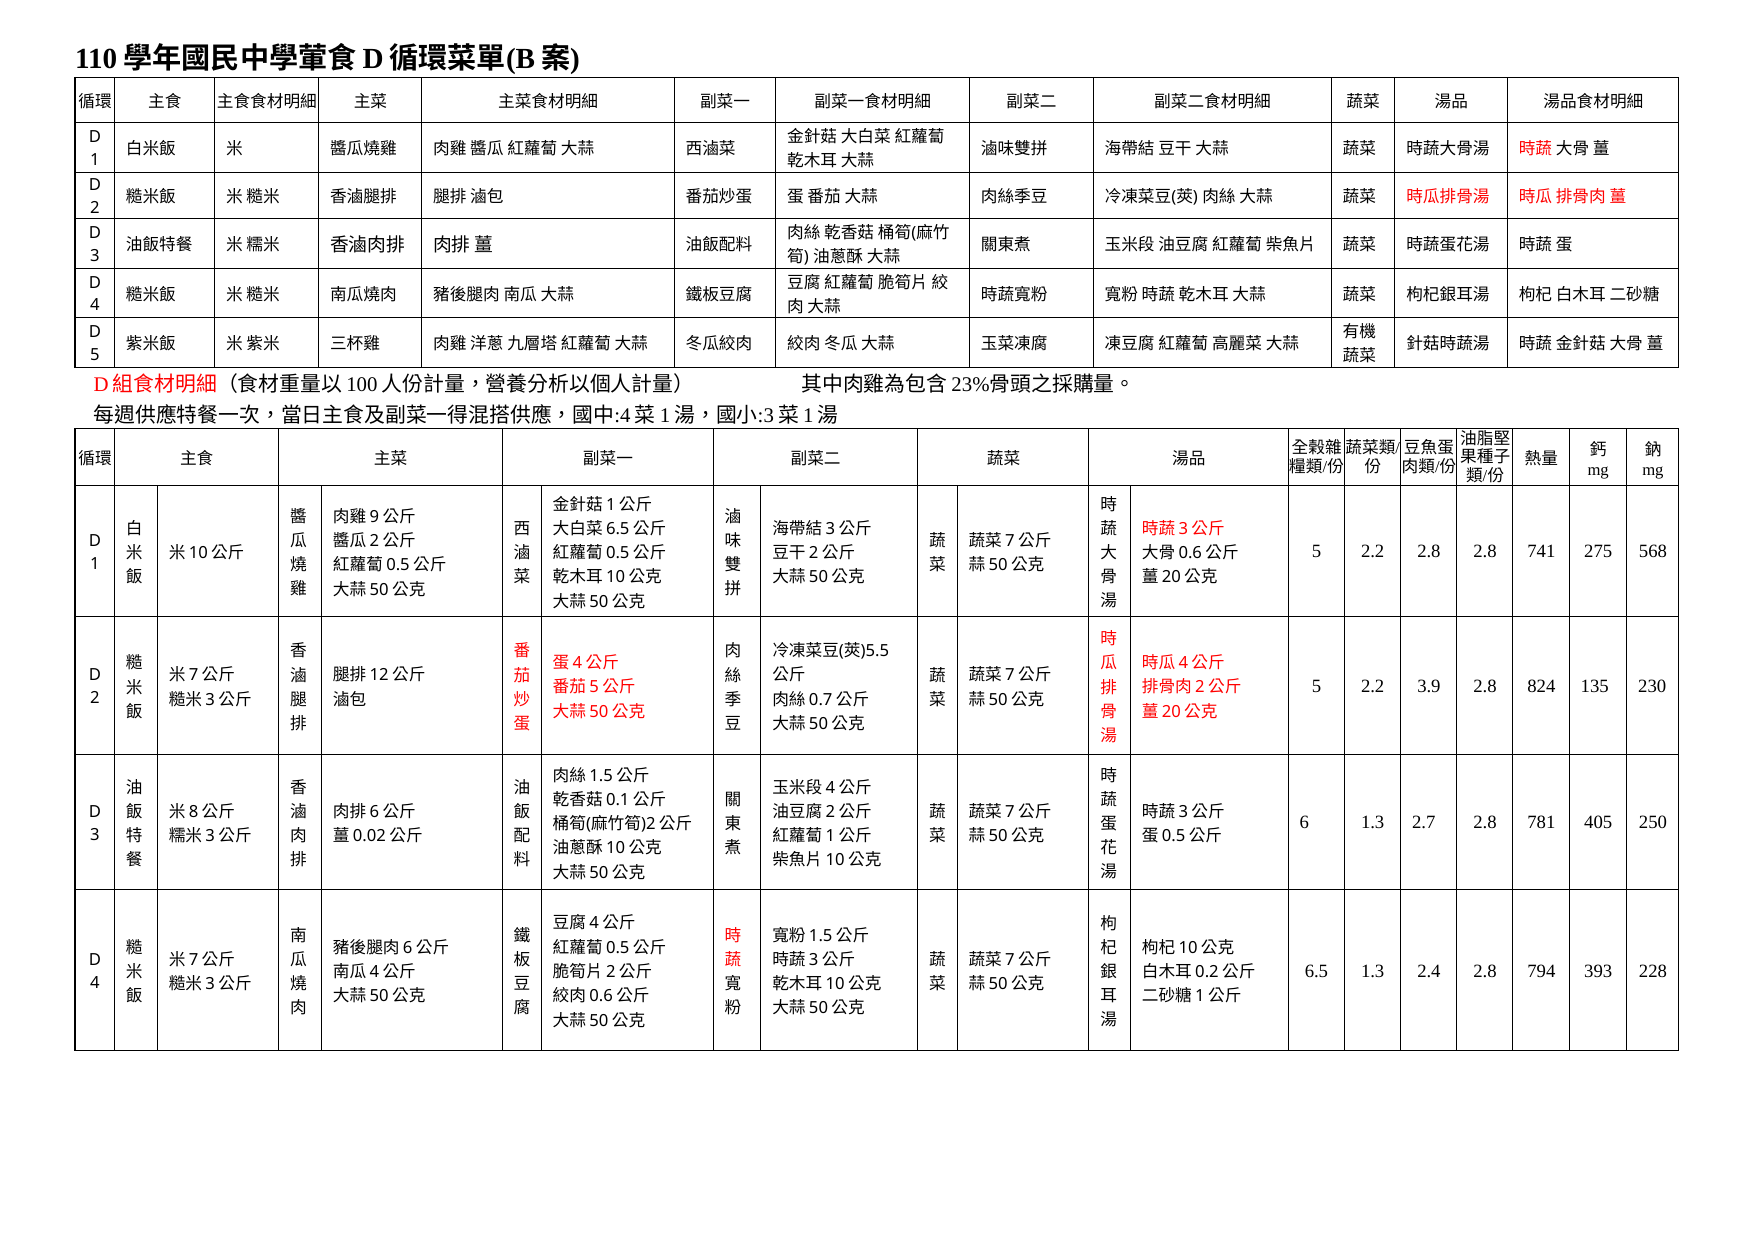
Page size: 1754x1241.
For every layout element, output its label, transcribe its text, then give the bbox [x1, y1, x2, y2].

table_cell 蛋4公斤 番茄5公斤 大蒜50公克 [542, 617, 713, 754]
table_cell 蔬菜 [1332, 219, 1394, 268]
table_cell 時蔬大骨湯 [1395, 123, 1507, 172]
table_header 湯品 [1089, 429, 1288, 485]
table_cell 金針菇 大白菜 紅蘿蔔 乾木耳 大蒜 [776, 123, 969, 172]
table_cell D4 [76, 269, 114, 317]
table_cell 冷凍菜豆(莢)5.5公斤 肉絲0.7公斤 大蒜50公克 [761, 617, 917, 754]
table_cell 枸杞銀耳湯 [1089, 890, 1130, 1050]
table_cell 肉排 薑 [422, 219, 674, 268]
table_header 主食食材明細 [215, 78, 318, 122]
table_header 豆魚蛋肉類/份 [1401, 429, 1456, 485]
table_cell 絞肉 冬瓜 大蒜 [776, 318, 969, 367]
table_cell 肉雞 醬瓜 紅蘿蔔 大蒜 [422, 123, 674, 172]
table_header 主菜 [279, 429, 502, 485]
table_cell 蔬菜 [1332, 123, 1394, 172]
table_cell 枸杞 白木耳 二砂糖 [1508, 269, 1678, 317]
text 110學年國民中學葷食D循環菜單(B案) [75, 34, 1679, 77]
table_cell D3 [76, 219, 114, 268]
table_cell 時蔬大骨湯 [1089, 486, 1130, 616]
table_header 蔬菜類/份 [1345, 429, 1400, 485]
table_cell D4 [76, 890, 114, 1050]
table_cell D3 [76, 755, 114, 889]
table_cell D5 [76, 318, 114, 367]
table_cell 玉米段4公斤 油豆腐2公斤 紅蘿蔔1公斤 柴魚片10公克 [761, 755, 917, 889]
table_cell 米 糙米 [215, 269, 318, 317]
table_cell 白米飯 [115, 123, 214, 172]
table_cell 玉菜凍腐 [970, 318, 1093, 367]
table_cell 時蔬 蛋 [1508, 219, 1678, 268]
table_cell 三杯雞 [319, 318, 421, 367]
table_cell 枸杞銀耳湯 [1395, 269, 1507, 317]
table_cell 腿排12公斤 滷包 [322, 617, 502, 754]
table_header 湯品 [1395, 78, 1507, 122]
table_header 副菜一食材明細 [776, 78, 969, 122]
table_cell 關東煮 [970, 219, 1093, 268]
table_cell 南瓜燒肉 [279, 890, 321, 1050]
table_header 熱量 [1513, 429, 1569, 485]
table_cell 2.8 [1401, 486, 1456, 616]
table_cell 油飯配料 [503, 755, 541, 889]
table_cell 時蔬蛋花湯 [1395, 219, 1507, 268]
table_cell 2.2 [1345, 617, 1400, 754]
table_cell 寬粉1.5公斤 時蔬3公斤 乾木耳10公克 大蒜50公克 [761, 890, 917, 1050]
table_cell 豆腐4公斤 紅蘿蔔0.5公斤 脆筍片2公斤 絞肉0.6公斤 大蒜50公克 [542, 890, 713, 1050]
table_cell 金針菇1公斤 大白菜6.5公斤 紅蘿蔔0.5公斤 乾木耳10公克 大蒜50公克 [542, 486, 713, 616]
table_header 全榖雜糧類/份 [1289, 429, 1344, 485]
table_cell 腿排 滷包 [422, 173, 674, 218]
table_header 副菜二 [970, 78, 1093, 122]
table_cell 肉雞 洋蔥 九層塔 紅蘿蔔 大蒜 [422, 318, 674, 367]
table_cell 228 [1627, 890, 1678, 1050]
table_cell 枸杞10公克 白木耳0.2公斤 二砂糖1公斤 [1131, 890, 1288, 1050]
table_cell 405 [1570, 755, 1626, 889]
table_cell 5 [1289, 486, 1344, 616]
table_cell 寬粉 時蔬 乾木耳 大蒜 [1094, 269, 1331, 317]
table_cell 6.5 [1289, 890, 1344, 1050]
table_cell 醬瓜燒雞 [279, 486, 321, 616]
table_cell D1 [76, 123, 114, 172]
table_cell 時蔬3公斤 蛋0.5公斤 [1131, 755, 1288, 889]
table_header 副菜一 [503, 429, 713, 485]
table_cell 針菇時蔬湯 [1395, 318, 1507, 367]
table_cell 西滷菜 [503, 486, 541, 616]
table_cell 5 [1289, 617, 1344, 754]
table_header 湯品食材明細 [1508, 78, 1678, 122]
table_cell 米7公斤 糙米3公斤 [158, 890, 278, 1050]
table_cell D1 [76, 486, 114, 616]
table_cell 蔬菜 [1332, 173, 1394, 218]
table_cell 香滷腿排 [279, 617, 321, 754]
table_cell 蔬菜 [1332, 269, 1394, 317]
table_header 副菜二 [714, 429, 917, 485]
table_cell 230 [1627, 617, 1678, 754]
table_cell 肉絲季豆 [714, 617, 760, 754]
table_cell 1.3 [1345, 755, 1400, 889]
table_cell 1.3 [1345, 890, 1400, 1050]
table_cell 紫米飯 [115, 318, 214, 367]
table_cell 蔬菜 [918, 617, 957, 754]
table_cell 油飯特餐 [115, 755, 157, 889]
table_cell 時蔬 大骨 薑 [1508, 123, 1678, 172]
table_cell 2.8 [1457, 755, 1512, 889]
table_cell 蔬菜7公斤 蒜50公克 [958, 617, 1088, 754]
table_cell 豆腐 紅蘿蔔 脆筍片 絞肉 大蒜 [776, 269, 969, 317]
table_cell 蔬菜7公斤 蒜50公克 [958, 890, 1088, 1050]
table_cell 時瓜排骨湯 [1089, 617, 1130, 754]
table_cell 2.8 [1457, 890, 1512, 1050]
table_cell 油飯配料 [675, 219, 775, 268]
table_header 鈉 mg [1627, 429, 1678, 485]
table_cell 有機蔬菜 [1332, 318, 1394, 367]
table_cell 油飯特餐 [115, 219, 214, 268]
table_cell 時蔬寬粉 [970, 269, 1093, 317]
table_cell 糙米飯 [115, 890, 157, 1050]
table_cell 2.8 [1457, 486, 1512, 616]
table_cell 6 [1289, 755, 1344, 889]
table_cell 時蔬3公斤 大骨0.6公斤 薑20公克 [1131, 486, 1288, 616]
table_cell 關東煮 [714, 755, 760, 889]
table_cell 米 [215, 123, 318, 172]
table_cell 2.8 [1457, 617, 1512, 754]
table_cell 肉排6公斤 薑0.02公斤 [322, 755, 502, 889]
table_header 蔬菜 [918, 429, 1088, 485]
table_header 副菜二食材明細 [1094, 78, 1331, 122]
table_cell D2 [76, 173, 114, 218]
table_cell 肉絲1.5公斤 乾香菇0.1公斤 桶筍(麻竹筍)2公斤 油蔥酥10公克 大蒜50公克 [542, 755, 713, 889]
table_cell 冷凍菜豆(莢) 肉絲 大蒜 [1094, 173, 1331, 218]
table_cell 米10公斤 [158, 486, 278, 616]
table_cell 393 [1570, 890, 1626, 1050]
table_cell 豬後腿肉6公斤 南瓜4公斤 大蒜50公克 [322, 890, 502, 1050]
table_cell 西滷菜 [675, 123, 775, 172]
table_cell 蛋 番茄 大蒜 [776, 173, 969, 218]
text D組食材明細（食材重量以100人份計量，營養分析以個人計量） 其中肉雞為包含23%骨頭之採購量。 [72, 368, 1679, 398]
table_cell 時蔬寬粉 [714, 890, 760, 1050]
table_cell 肉雞9公斤 醬瓜2公斤 紅蘿蔔0.5公斤 大蒜50公克 [322, 486, 502, 616]
table_cell 568 [1627, 486, 1678, 616]
table_cell 鐵板豆腐 [503, 890, 541, 1050]
table_header 主菜食材明細 [422, 78, 674, 122]
table_cell 米8公斤 糯米3公斤 [158, 755, 278, 889]
table_cell 糙米飯 [115, 617, 157, 754]
table_header 主食 [115, 78, 214, 122]
table_header 蔬菜 [1332, 78, 1394, 122]
table_cell 時蔬蛋花湯 [1089, 755, 1130, 889]
text 每週供應特餐一次，當日主食及副菜一得混搭供應，國中:4菜1湯，國小:3菜1湯 [72, 398, 1679, 428]
table_header 油脂堅果種子類/份 [1457, 429, 1512, 485]
table_cell 2.2 [1345, 486, 1400, 616]
table_cell 海帶結 豆干 大蒜 [1094, 123, 1331, 172]
table_cell 824 [1513, 617, 1569, 754]
table_cell 凍豆腐 紅蘿蔔 高麗菜 大蒜 [1094, 318, 1331, 367]
table_cell 時瓜4公斤 排骨肉2公斤 薑20公克 [1131, 617, 1288, 754]
table_cell 米 紫米 [215, 318, 318, 367]
table_header 主菜 [319, 78, 421, 122]
table_cell 135 [1570, 617, 1626, 754]
table_cell 275 [1570, 486, 1626, 616]
table_cell 3.9 [1401, 617, 1456, 754]
table_cell 蔬菜7公斤 蒜50公克 [958, 486, 1088, 616]
table_header 循環 [76, 78, 114, 122]
table_cell 蔬菜 [918, 890, 957, 1050]
table_cell 玉米段 油豆腐 紅蘿蔔 柴魚片 [1094, 219, 1331, 268]
table_cell 時蔬 金針菇 大骨 薑 [1508, 318, 1678, 367]
table_cell D2 [76, 617, 114, 754]
table_header 副菜一 [675, 78, 775, 122]
table_cell 香滷腿排 [319, 173, 421, 218]
table_cell 豬後腿肉 南瓜 大蒜 [422, 269, 674, 317]
table_cell 滷味雙拼 [970, 123, 1093, 172]
table_cell 2.4 [1401, 890, 1456, 1050]
table_cell 肉絲季豆 [970, 173, 1093, 218]
table_cell 蔬菜7公斤 蒜50公克 [958, 755, 1088, 889]
table_cell 糙米飯 [115, 269, 214, 317]
table_cell 滷味雙拼 [714, 486, 760, 616]
table_cell 冬瓜絞肉 [675, 318, 775, 367]
table_cell 海帶結3公斤 豆干2公斤 大蒜50公克 [761, 486, 917, 616]
table_cell 蔬菜 [918, 755, 957, 889]
table_cell 糙米飯 [115, 173, 214, 218]
table_cell 741 [1513, 486, 1569, 616]
table_cell 肉絲 乾香菇 桶筍(麻竹筍) 油蔥酥 大蒜 [776, 219, 969, 268]
table_cell 米7公斤 糙米3公斤 [158, 617, 278, 754]
table_cell 米 糙米 [215, 173, 318, 218]
table_cell 794 [1513, 890, 1569, 1050]
table_header 主食 [115, 429, 278, 485]
table_cell 白米飯 [115, 486, 157, 616]
table_cell 醬瓜燒雞 [319, 123, 421, 172]
table_cell 蔬菜 [918, 486, 957, 616]
table_cell 時瓜 排骨肉 薑 [1508, 173, 1678, 218]
table_header 鈣 mg [1570, 429, 1626, 485]
table_cell 南瓜燒肉 [319, 269, 421, 317]
table_cell 781 [1513, 755, 1569, 889]
table_cell 番茄炒蛋 [675, 173, 775, 218]
table_cell 米 糯米 [215, 219, 318, 268]
table_cell 時瓜排骨湯 [1395, 173, 1507, 218]
table_cell 香滷肉排 [279, 755, 321, 889]
table_cell 番茄炒蛋 [503, 617, 541, 754]
table_cell 鐵板豆腐 [675, 269, 775, 317]
table_header 循環 [76, 429, 114, 485]
table_cell 2.7 [1401, 755, 1456, 889]
table_cell 250 [1627, 755, 1678, 889]
table_cell 香滷肉排 [319, 219, 421, 268]
